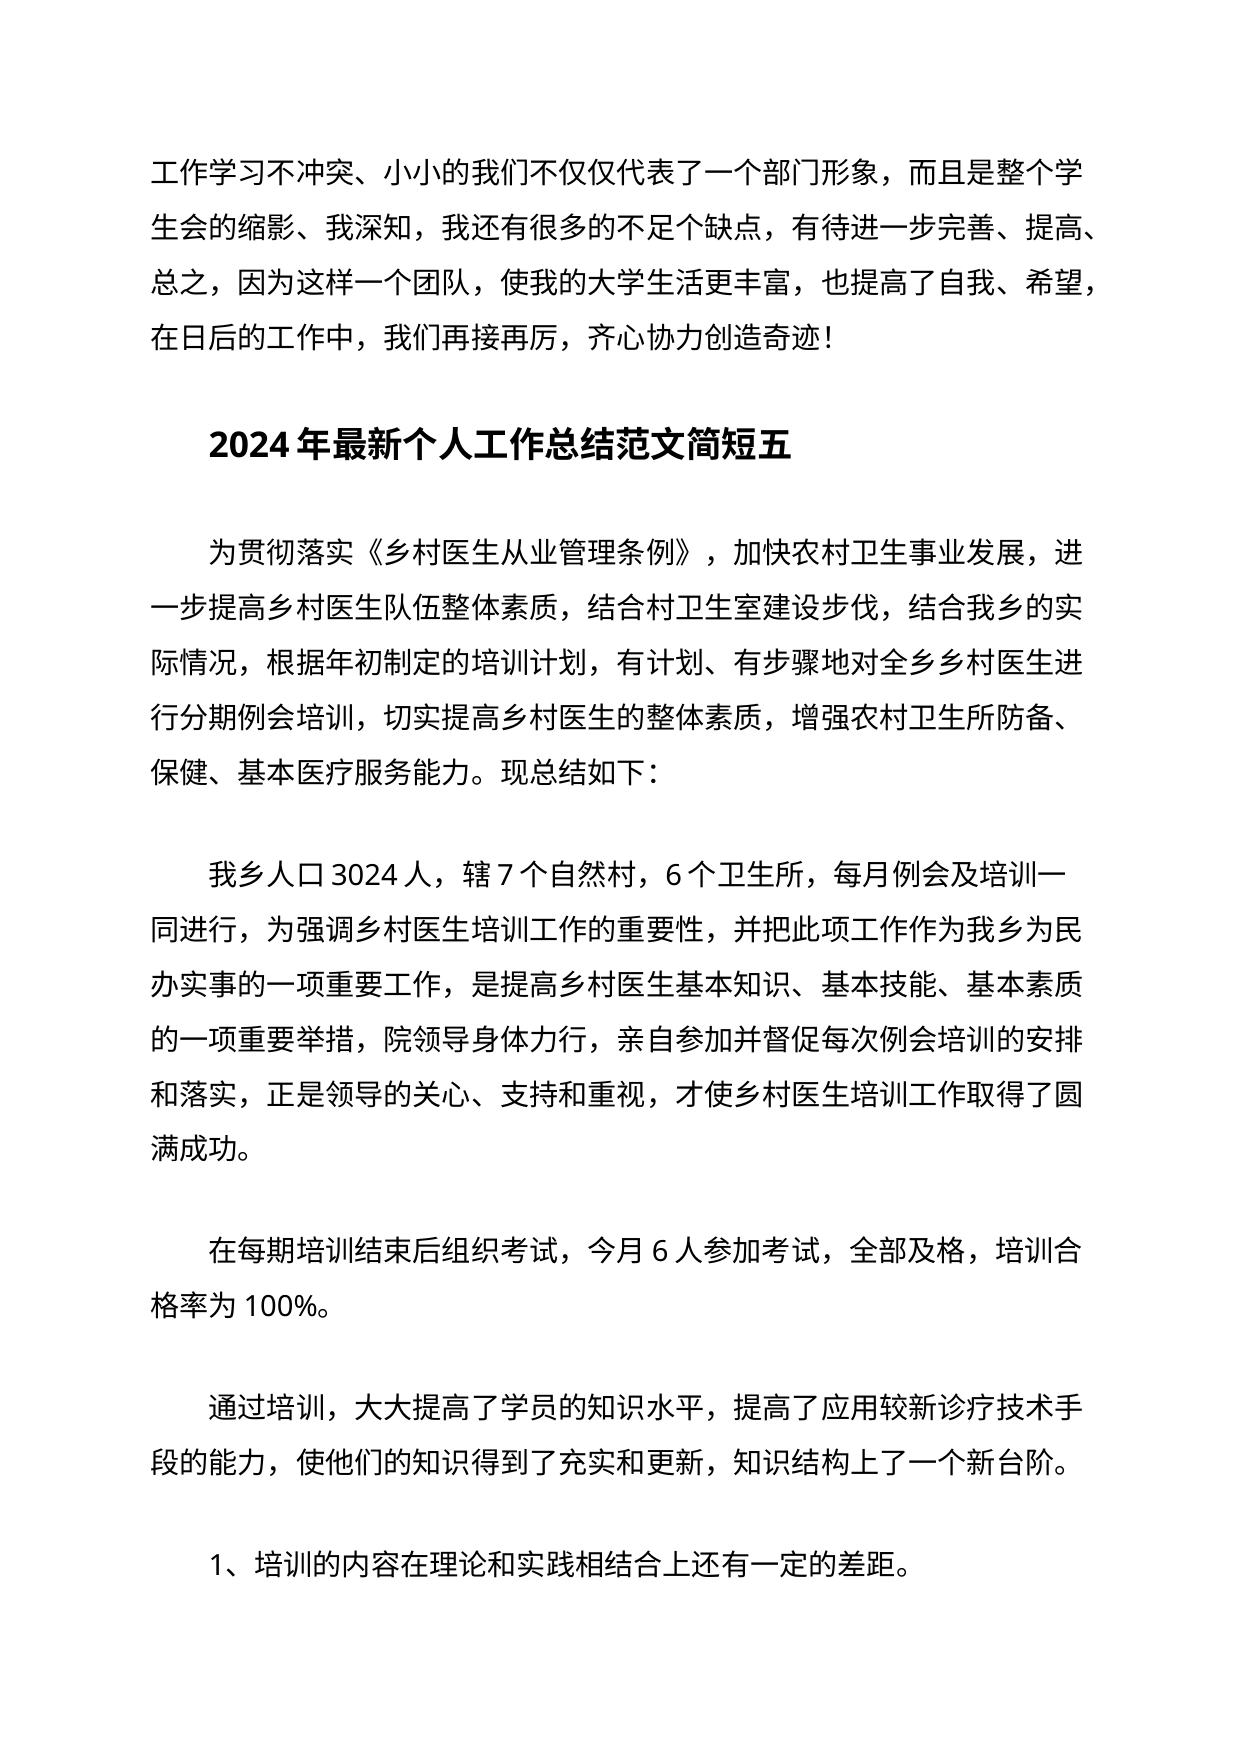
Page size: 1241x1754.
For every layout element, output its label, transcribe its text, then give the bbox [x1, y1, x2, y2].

text 我乡人口3024人，辖7个自然村，6个卫生所，每月例会及培训一同进行，为强调乡村医生培训工作的重要性，并把此项工作作为我乡为民办实事的一项重要工作，是提高乡村医生基本知识、基本技能、基本素质的一项重要举措，院领导身体力行，亲自参加并督促每次例会培训的安排和落实，正是领导的关心、支持和重视，才使乡村医生培训工作取得了圆满成功。 [150, 851, 1090, 1168]
text 在每期培训结束后组织考试，今月6人参加考试，全部及格，培训合格率为100%。 [150, 1228, 1090, 1325]
text 1、培训的内容在理论和实践相结合上还有一定的差距。 [150, 1541, 1090, 1584]
text 通过培训，大大提高了学员的知识水平，提高了应用较新诊疗技术手段的能力，使他们的知识得到了充实和更新，知识结构上了一个新台阶。 [150, 1385, 1090, 1482]
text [150, 150, 1090, 357]
text 为贯彻落实《乡村医生从业管理条例》，加快农村卫生事业发展，进一步提高乡村医生队伍整体素质，结合村卫生室建设步伐，结合我乡的实际情况，根据年初制定的培训计划，有计划、有步骤地对全乡乡村医生进行分期例会培训，切实提高乡村医生的整体素质，增强农村卫生所防备、保健、基本医疗服务能力。现总结如下： [150, 530, 1090, 792]
text 2024年最新个人工作总结范文简短五 [150, 416, 1090, 468]
